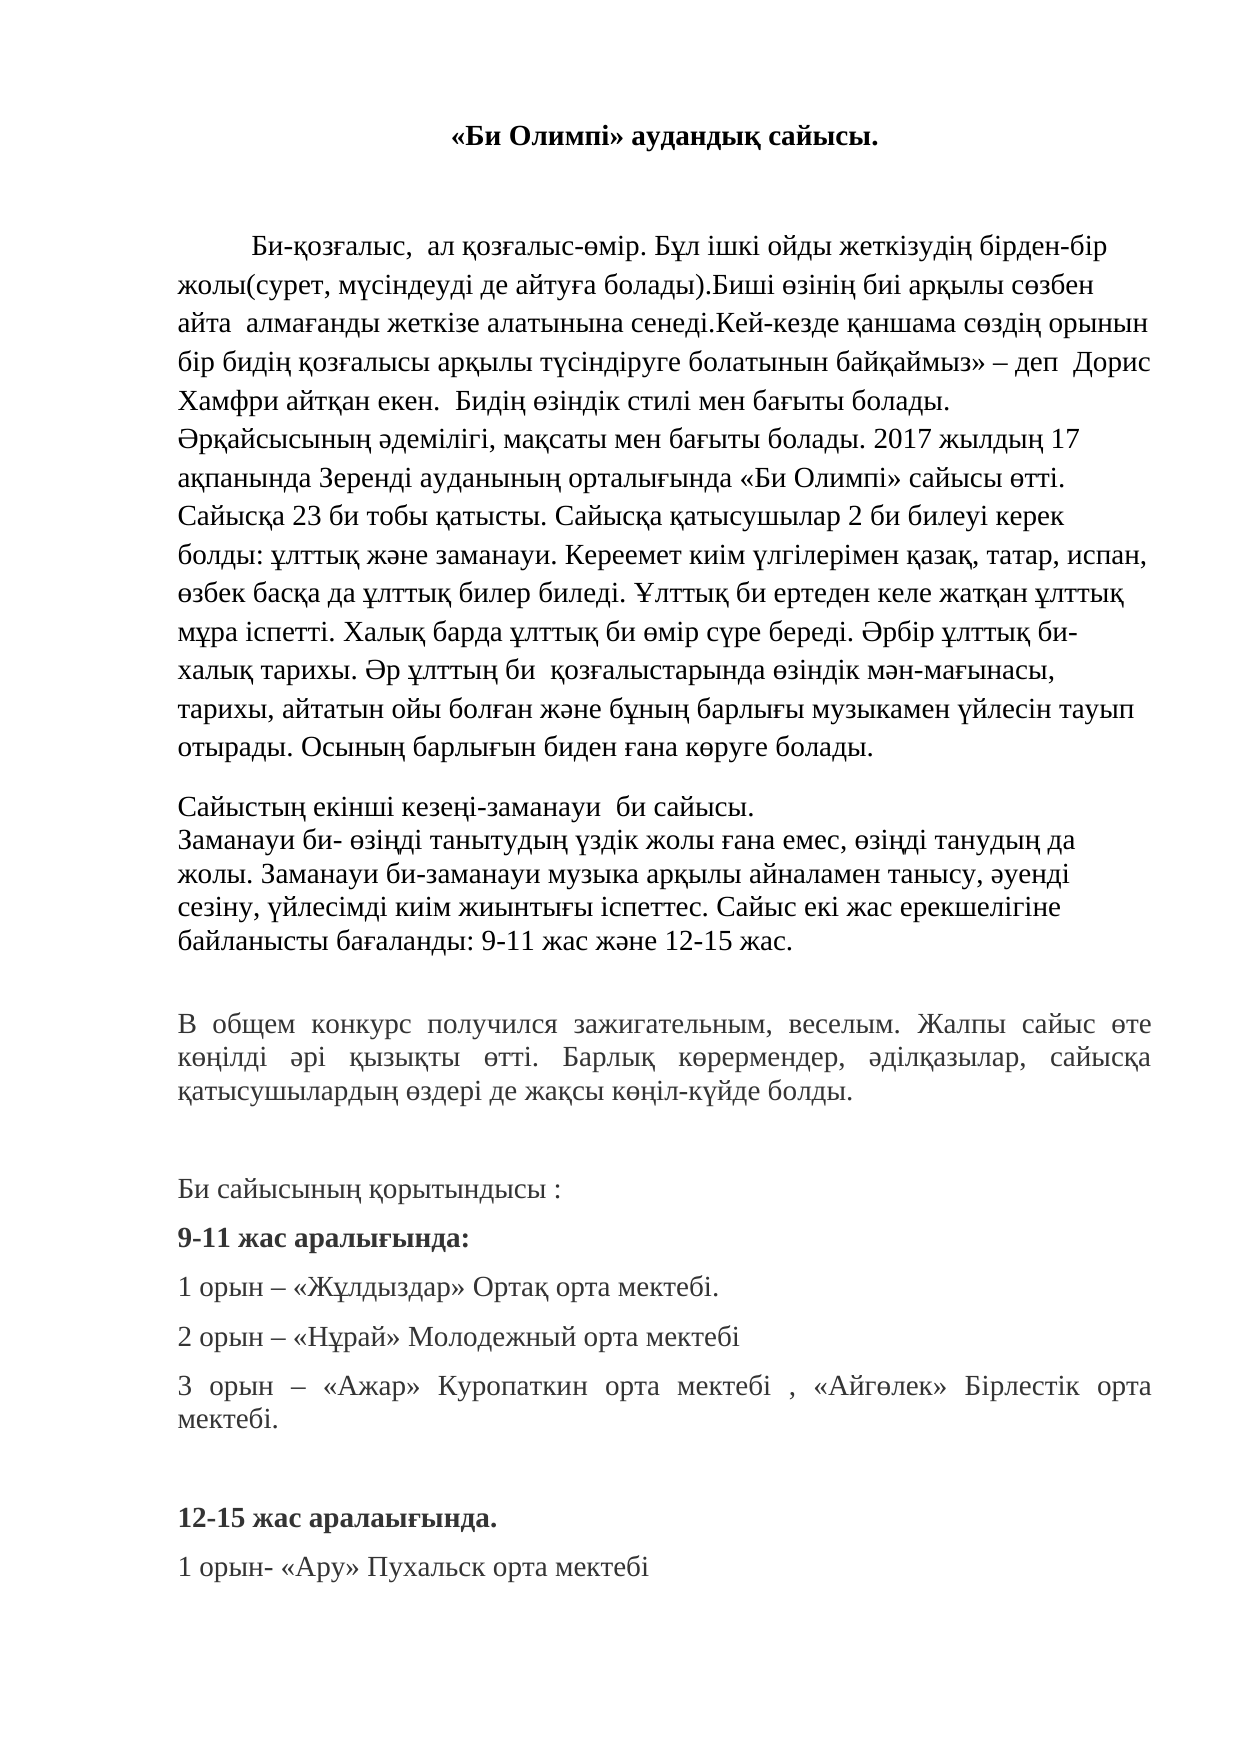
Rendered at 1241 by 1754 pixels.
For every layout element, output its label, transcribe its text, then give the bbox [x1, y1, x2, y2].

text 12-15 жас аралаығында. [177, 1500, 1152, 1533]
text Заманауи би- өзіңді танытудың үздік жолы ғана емес, өзіңді танудың да жолы. Заманауи би-заманауи музыка арқылы айналамен танысу, әуенді сезіну, үйлесімді киім жиынтығы іспеттес. Сайыс екі жас ерекшелігіне байланысты бағаланды: 9-11 жас және 12-15 жас. [177, 822, 1152, 957]
text 2 орын – «Нұрай» Молодежный орта мектебі [177, 1319, 1152, 1352]
text 9-11 жас аралығында: [177, 1220, 1152, 1254]
text В общем конкурс получился зажигательным, веселым. Жалпы сайыс өте көңілді әрі қызықты өтті. Барлық көрермендер, әділқазылар, сайысқа қатысушылардың өздері де жақсы көңіл-күйде болды. [177, 1006, 1152, 1106]
text «Би Олимпі» аудандық сайысы. [177, 118, 1152, 152]
text Би сайысының қорытындысы : [177, 1171, 1152, 1205]
text 1 орын- «Ару» Пухальск орта мектебі [177, 1549, 1152, 1582]
text Сайыстың екінші кезеңі-заманауи би сайысы. [177, 789, 1152, 822]
text 3 орын – «Ажар» Куропаткин орта мектебі , «Айгөлек» Бірлестік орта мектебі. [177, 1368, 1152, 1435]
text 1 орын – «Жұлдыздар» Ортақ орта мектебі. [177, 1269, 1152, 1303]
text Би-қозғалыс, ал қозғалыс-өмір. Бұл ішкі ойды жеткізудің бірден-бір жолы(сурет, мүсіндеуді де айтуға болады).Биші өзінің биі арқылы сөзбен айта алмағанды жеткізе алатынына сенеді.Кей-кезде қаншама сөздің орынын бір бидің қозғалысы арқылы түсіндіруге болатынын байқаймыз» – деп Дорис Хамфри айтқан екен. Бидің өзіндік стилі мен бағыты болады. Әрқайсысының әдемілігі, мақсаты мен бағыты болады. 2017 жылдың 17 ақпанында Зеренді ауданының орталығында «Би Олимпі» сайысы өтті. Сайысқа 23 би тобы қатысты. Сайысқа қатысушылар 2 би билеуі керек болды: ұлттық және заманауи. Кереемет киім үлгілерімен қазақ, татар, испан, өзбек басқа да ұлттық билер биледі. Ұлттық би ертеден келе жатқан ұлттық мұра іспетті. Халық барда ұлттық би өмір сүре береді. Әрбір ұлттық би-халық тарихы. Әр ұлттың би қозғалыстарында өзіндік мән-мағынасы, тарихы, айтатын ойы болған және бұның барлығы музыкамен үйлесін тауып отырады. Осының барлығын биден ғана көруге болады. [177, 228, 1152, 763]
